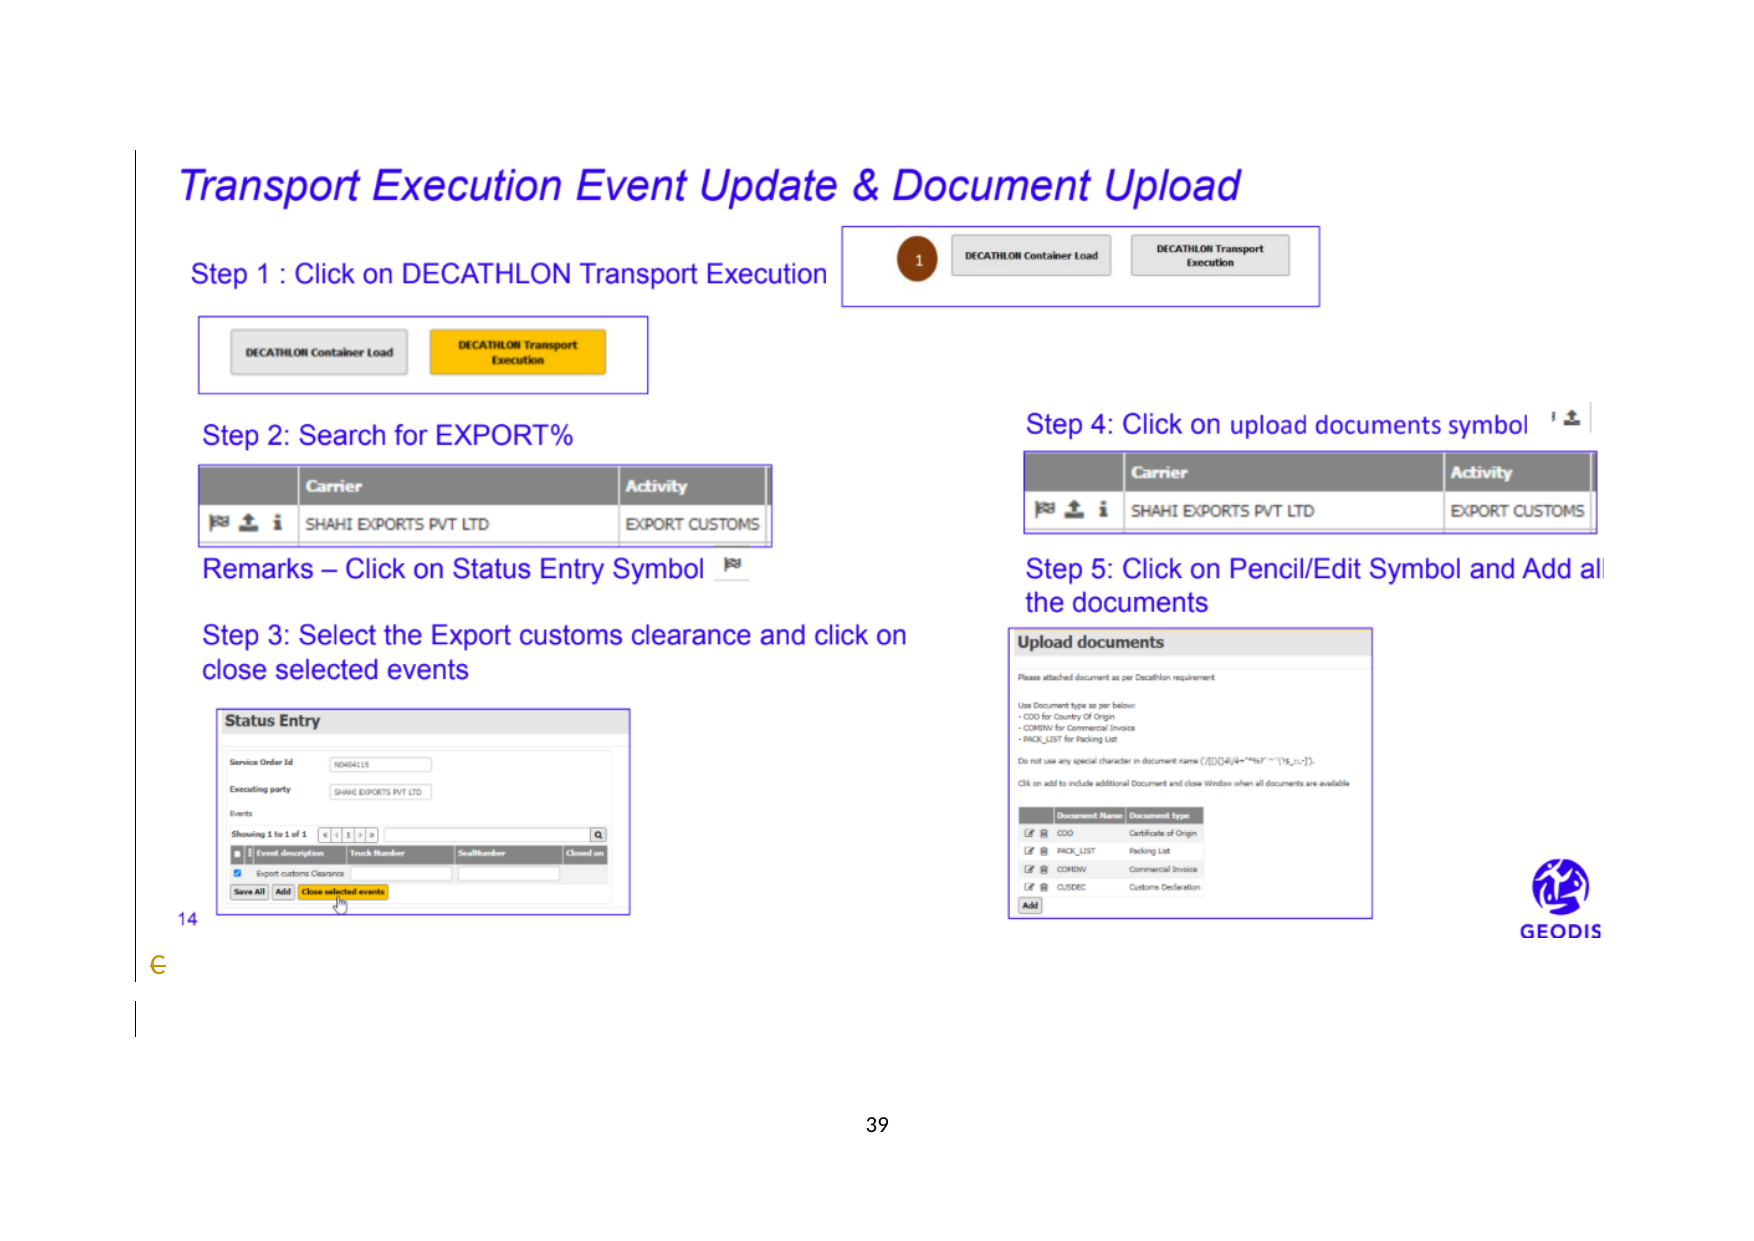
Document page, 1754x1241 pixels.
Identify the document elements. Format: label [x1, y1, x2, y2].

picture [150, 150, 1604, 938]
